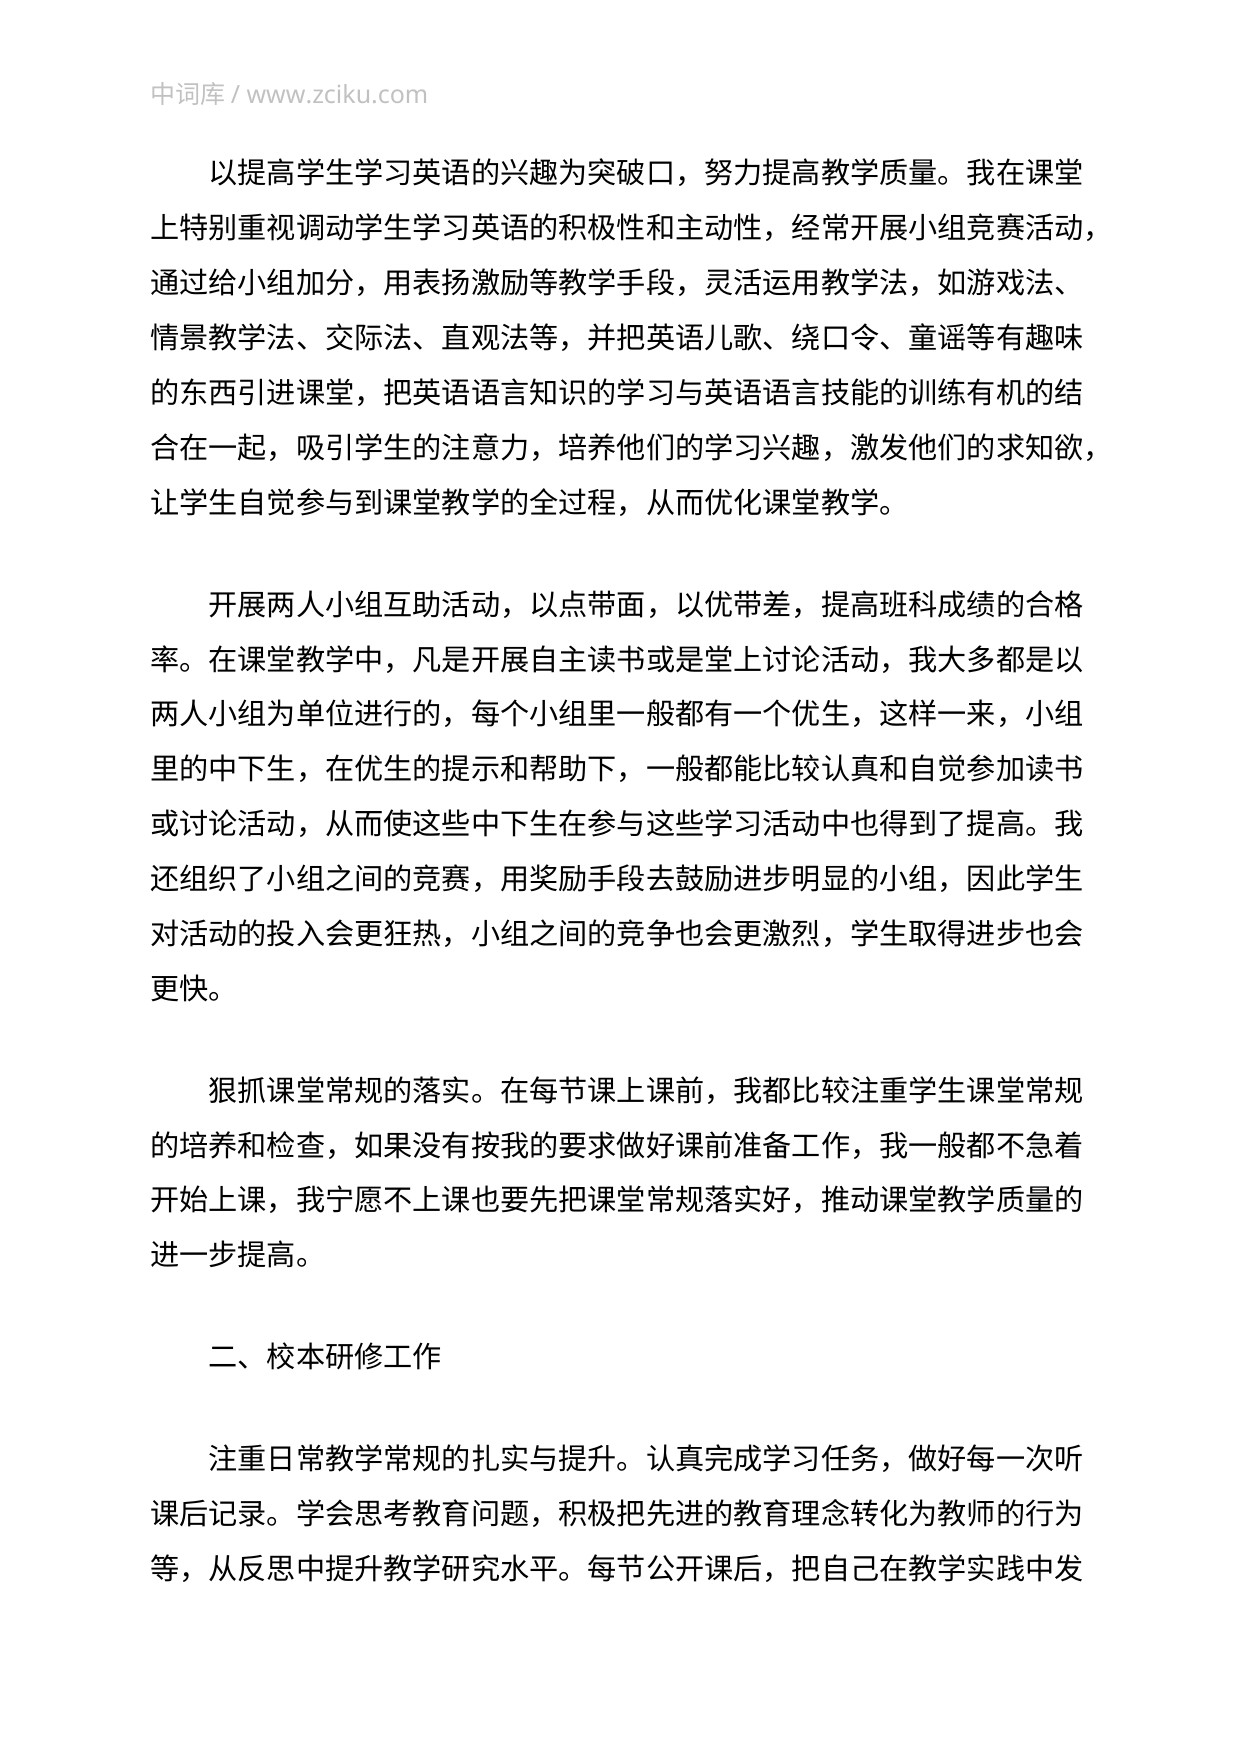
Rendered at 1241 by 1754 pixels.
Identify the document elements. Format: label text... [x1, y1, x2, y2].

text 开展两人小组互助活动，以点带面，以优带差，提高班科成绩的合格率。在课堂教学中，凡是开展自主读书或是堂上讨论活动，我大多都是以两人小组为单位进行的，每个小组里一般都有一个优生，这样一来，小组里的中下生，在优生的提示和帮助下，一般都能比较认真和自觉参加读书或讨论活动，从而使这些中下生在参与这些学习活动中也得到了提高。我还组织了小组之间的竞赛，用奖励手段去鼓励进步明显的小组，因此学生对活动的投入会更狂热，小组之间的竞争也会更激烈，学生取得进步也会更快。 [150, 581, 1090, 1008]
text 狠抓课堂常规的落实。在每节课上课前，我都比较注重学生课堂常规的培养和检查，如果没有按我的要求做好课前准备工作，我一般都不急着开始上课，我宁愿不上课也要先把课堂常规落实好，推动课堂教学质量的进一步提高。 [150, 1067, 1090, 1274]
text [150, 1435, 1090, 1587]
text 二、校本研修工作 [150, 1334, 1090, 1376]
text 以提高学生学习英语的兴趣为突破口，努力提高教学质量。我在课堂上特别重视调动学生学习英语的积极性和主动性，经常开展小组竞赛活动，通过给小组加分，用表扬激励等教学手段，灵活运用教学法，如游戏法、情景教学法、交际法、直观法等，并把英语儿歌、绕口令、童谣等有趣味的东西引进课堂，把英语语言知识的学习与英语语言技能的训练有机的结合在一起，吸引学生的注意力，培养他们的学习兴趣，激发他们的求知欲，让学生自觉参与到课堂教学的全过程，从而优化课堂教学。 [150, 150, 1090, 522]
